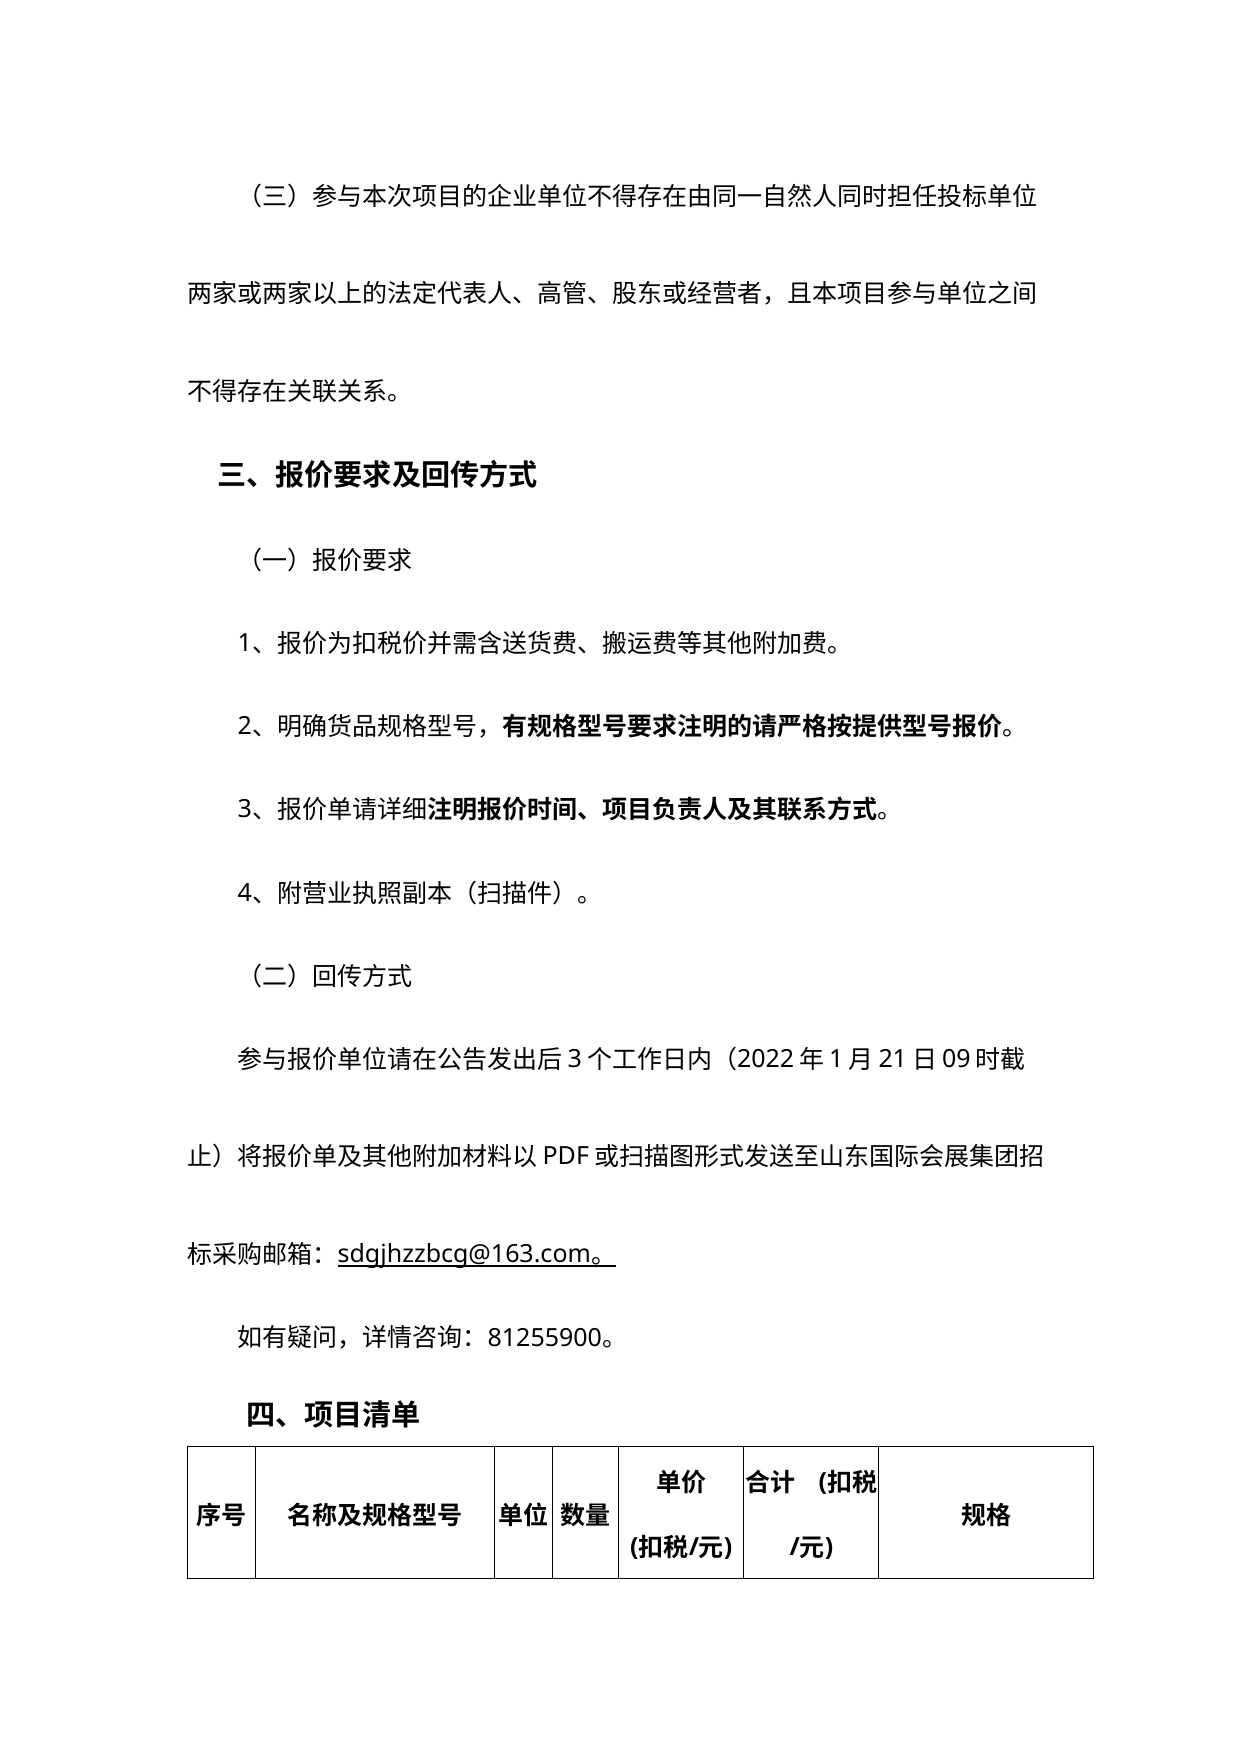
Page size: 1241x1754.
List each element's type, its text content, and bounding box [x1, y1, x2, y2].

table_header 数量 [553, 1447, 618, 1578]
text 4、附营业执照副本（扫描件）。 [187, 859, 1053, 924]
text 3、报价单请详细注明报价时间、项目负责人及其联系方式。 [187, 776, 1053, 841]
text 如有疑问，详情咨询：81255900。 [187, 1303, 1053, 1368]
text 1、报价为扣税价并需含送货费、搬运费等其他附加费。 [187, 609, 1053, 674]
list 三、报价要求及回传方式 [187, 440, 1053, 505]
table_header 单价 (扣税/元) [619, 1447, 743, 1578]
table_header 序号 [188, 1447, 255, 1578]
text （二）回传方式 [187, 942, 1053, 1007]
table_header 合计 (扣税/元) [744, 1447, 878, 1578]
text 参与报价单位请在公告发出后3个工作日内（2022年1月21日09时截止）将报价单及其他附加材料以PDF或扫描图形式发送至山东国际会展集团招标采购邮箱：sdgjhzzbcg@163.com。 [187, 1025, 1053, 1285]
text 四、项目清单 [187, 1381, 1053, 1446]
text 2、明确货品规格型号，有规格型号要求注明的请严格按提供型号报价。 [187, 692, 1053, 757]
table_header 单位 [495, 1447, 552, 1578]
text （一）报价要求 [187, 526, 1053, 591]
list 参与本次项目的企业单位不得存在由同一自然人同时担任投标单位两家或两家以上的法定代表人、高管、股东或经营者，且本项目参与单位之间不得存在关联关系。 [187, 162, 1053, 422]
table_header 名称及规格型号 [256, 1447, 494, 1578]
table_header 规格 [879, 1447, 1093, 1578]
